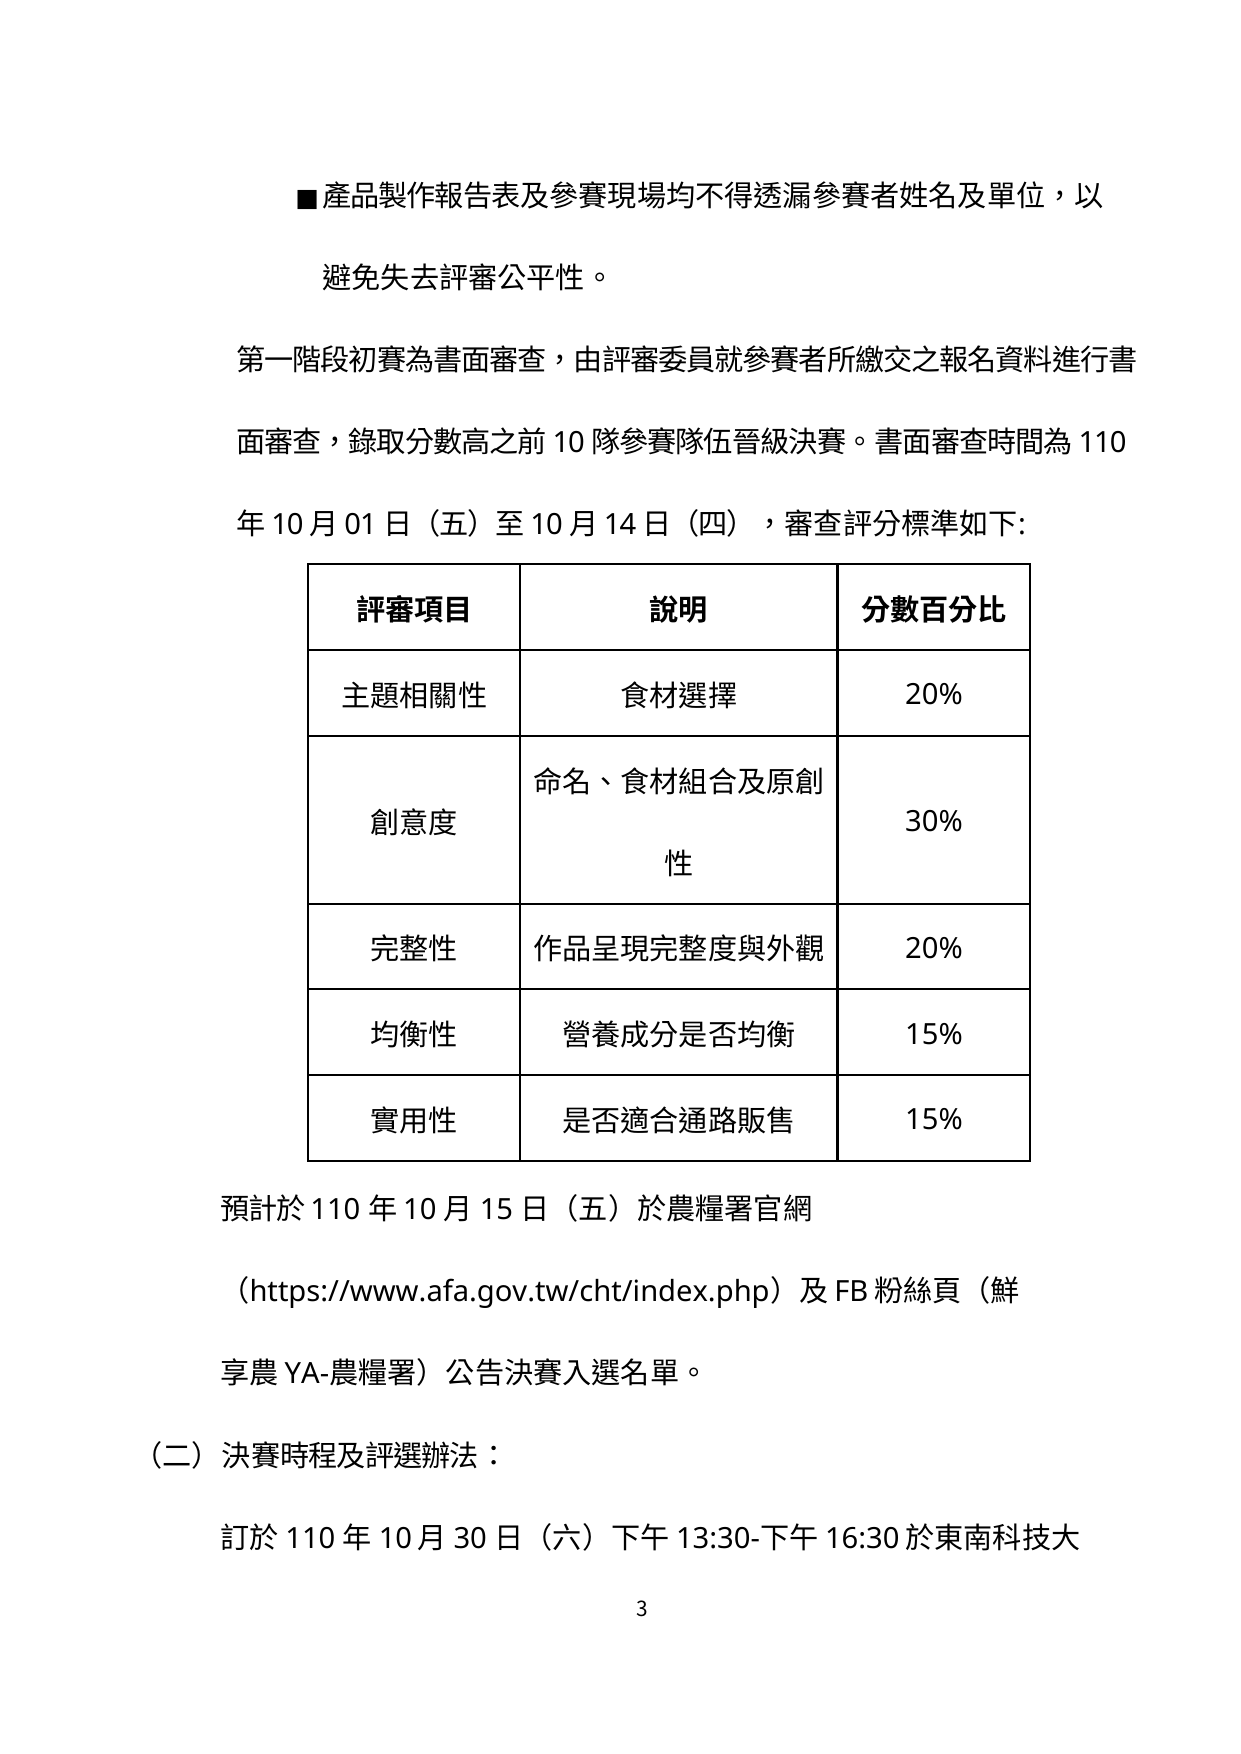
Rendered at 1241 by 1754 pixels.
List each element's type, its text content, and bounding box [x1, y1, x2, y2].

table_cell 實用性 [309, 1076, 519, 1159]
table_cell 是否適合通路販售 [521, 1076, 836, 1159]
table_cell 20% [839, 905, 1029, 988]
table_cell 均衡性 [309, 990, 519, 1074]
table_header 分數百分比 [839, 565, 1029, 649]
table_cell 30% [839, 737, 1029, 902]
table_cell 命名、食材組合及原創性 [521, 737, 836, 902]
table_cell 完整性 [309, 905, 519, 988]
table_cell 營養成分是否均衡 [521, 990, 836, 1074]
table_header 評審項目 [309, 565, 519, 649]
table_cell 15% [839, 1076, 1029, 1159]
table_cell 食材選擇 [521, 651, 836, 734]
table_cell 作品呈現完整度與外觀 [521, 905, 836, 988]
table_header 說明 [521, 565, 836, 649]
list 決賽時程及評選辦法： [133, 1412, 1102, 1494]
text 第一階段初賽為書面審查，由評審委員就參賽者所繳交之報名資料進行書面審查，錄取分數高之前10 隊參賽隊伍晉級決賽。書面審查時間為110 年10月01 日（五）至 10 月 14日（四），審查評分標準如下: [236, 317, 1153, 563]
table_cell 主題相關性 [309, 651, 519, 734]
list 預計於 110 年10 月 15 日（五）於農糧署官網（https://www.afa.gov.tw/cht/index.php）及FB粉絲頁（鮮享農YA-農糧署）公告決賽入選名單。 [220, 1166, 1036, 1412]
table_cell 創意度 [309, 737, 519, 902]
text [220, 1494, 1102, 1577]
table_cell 15% [839, 990, 1029, 1074]
list 產品製作報告表及參賽現場均不得透漏參賽者姓名及單位，以避免失去評審公平性。 [295, 153, 1117, 317]
table_cell 20% [839, 651, 1029, 734]
